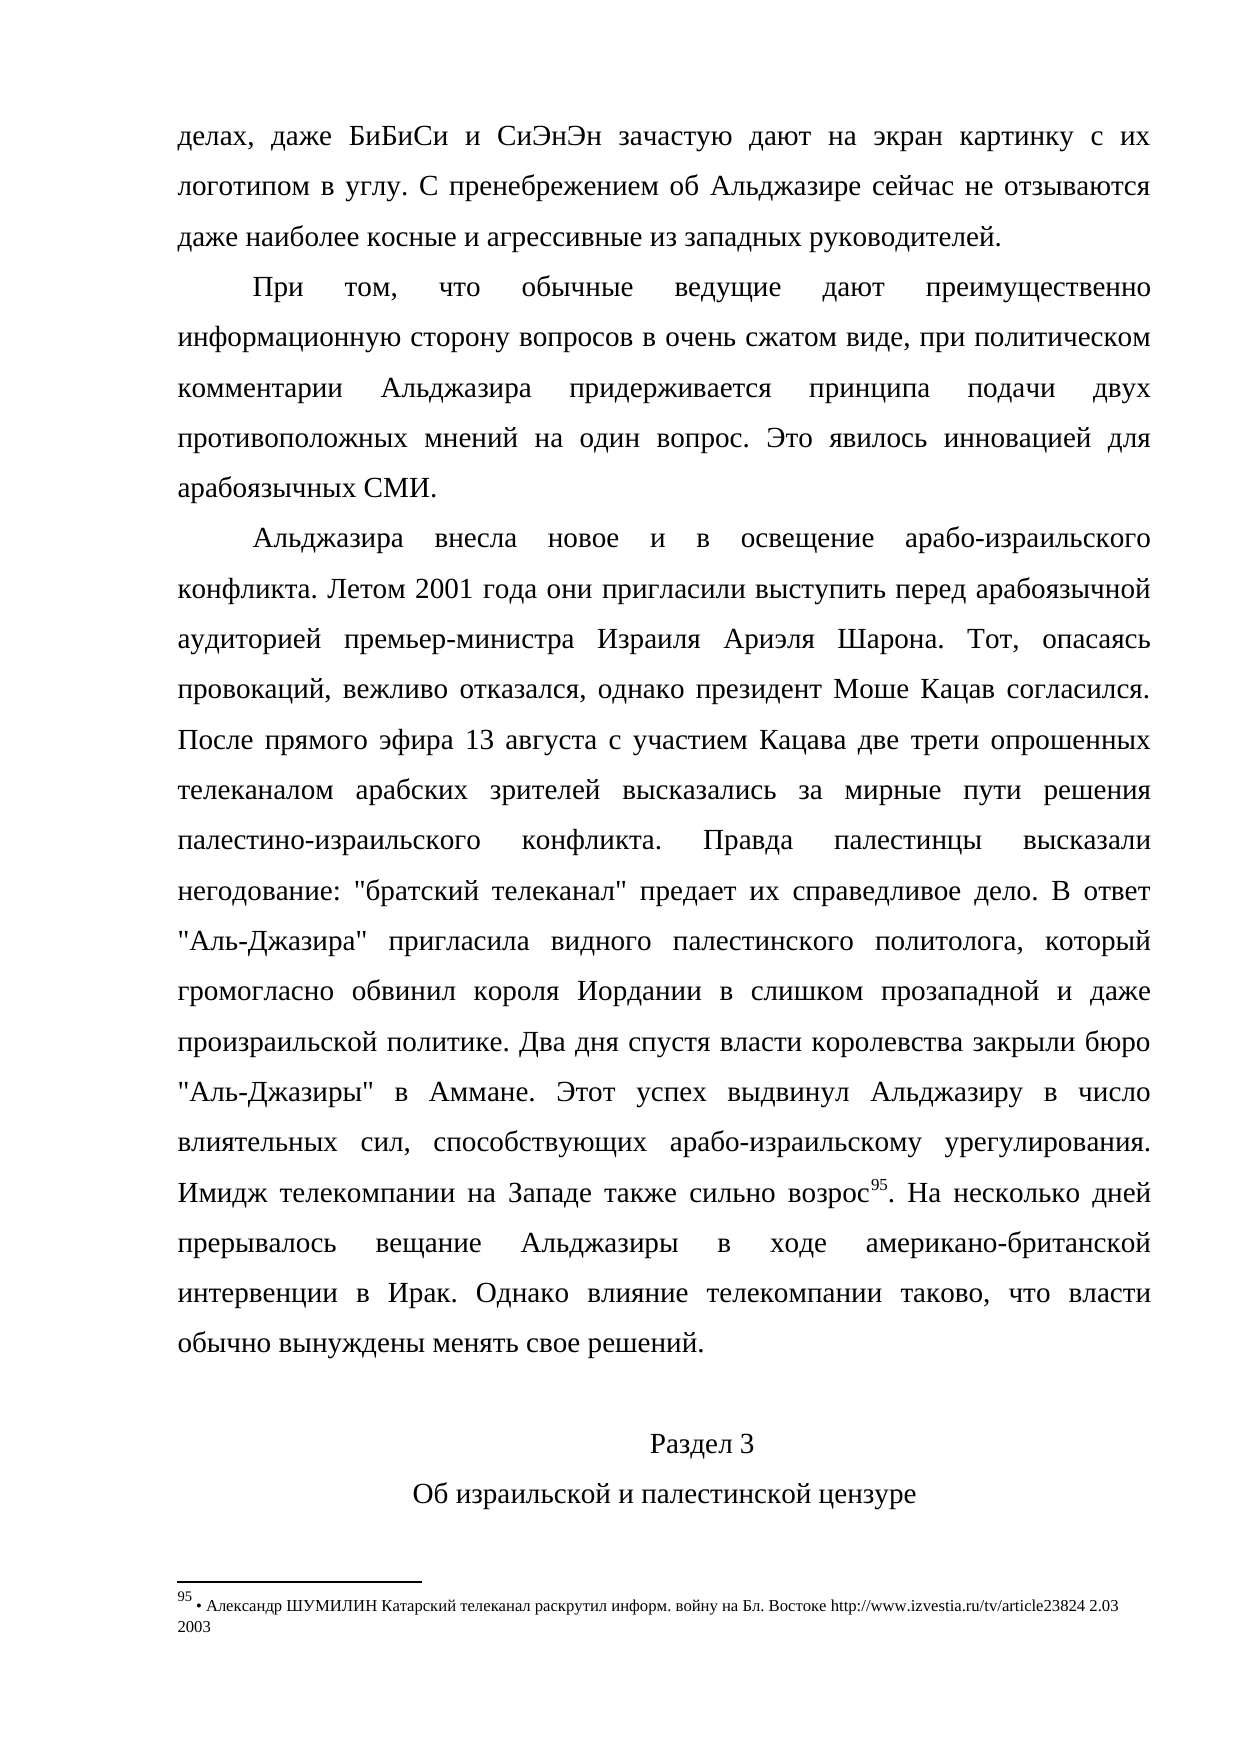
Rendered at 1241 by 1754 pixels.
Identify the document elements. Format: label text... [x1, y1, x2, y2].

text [177, 118, 1152, 252]
text Альджазира внесла новое и в освещение арабо-израильского конфликта. Летом 2001 года они пригласили выступить перед арабоязычной аудиторией премьер-министра Израиля Ариэля Шарона. Тот, опасаясь провокаций, вежливо отказался, однако президент Моше Кацав согласился. После прямого эфира 13 августа с участием Кацава две трети опрошенных телеканалом арабских зрителей высказались за мирные пути решения палестино-израильского конфликта. Правда палестинцы высказали негодование: "братский телеканал" предает их справедливое дело. В ответ "Аль-Джазира" пригласила видного палестинского политолога, который громогласно обвинил короля Иордании в слишком прозападной и даже произраильской политике. Два дня спустя власти королевства закрыли бюро "Аль-Джазиры" в Аммане. Этот успех выдвинул Альджазиру в число влиятельных сил, способствующих арабо-израильскому урегулирования. Имидж телекомпании на Западе также сильно возрос. На несколько дней прерывалось вещание Альджазиры в ходе американо-британской интервенции в Ирак. Однако влияние телекомпании таково, что власти обычно вынуждены менять свое решений. [177, 521, 1152, 1359]
text Раздел 3 [177, 1426, 1152, 1460]
text При том, что обычные ведущие дают преимущественно информационную сторону вопросов в очень сжатом виде, при политическом комментарии Альджазира придерживается принципа подачи двух противоположных мнений на один вопрос. Это явилось инновацией для арабоязычных СМИ. [177, 269, 1152, 504]
text Об израильской и палестинской цензуре [177, 1477, 1152, 1510]
